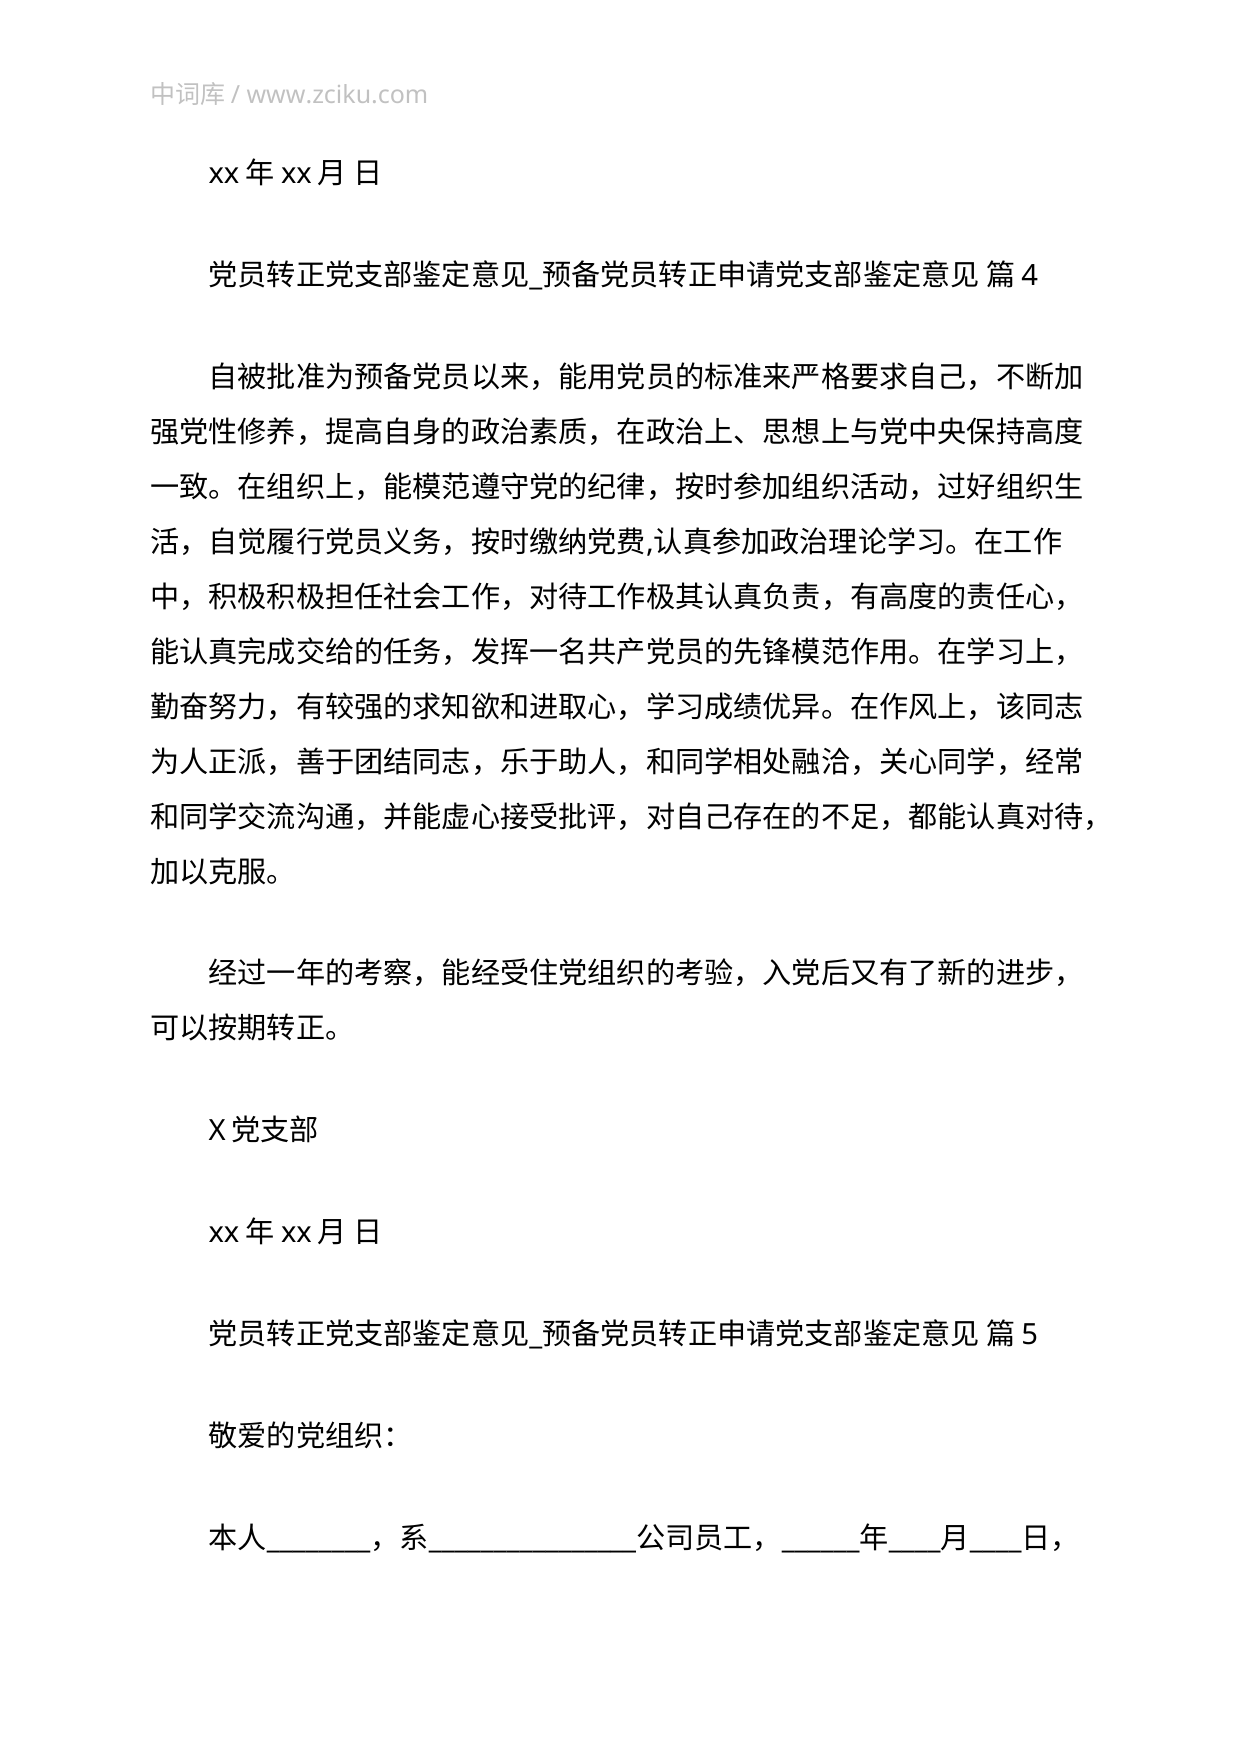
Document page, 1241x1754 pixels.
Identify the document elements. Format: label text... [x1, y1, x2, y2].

text 党员转正党支部鉴定意见_预备党员转正申请党支部鉴定意见 篇4 [150, 252, 1090, 294]
text 自被批准为预备党员以来，能用党员的标准来严格要求自己，不断加强党性修养，提高自身的政治素质，在政治上、思想上与党中央保持高度一致。在组织上，能模范遵守党的纪律，按时参加组织活动，过好组织生活，自觉履行党员义务，按时缴纳党费,认真参加政治理论学习。在工作中，积极积极担任社会工作，对待工作极其认真负责，有高度的责任心，能认真完成交给的任务，发挥一名共产党员的先锋模范作用。在学习上，勤奋努力，有较强的求知欲和进取心，学习成绩优异。在作风上，该同志为人正派，善于团结同志，乐于助人，和同学相处融洽，关心同学，经常和同学交流沟通，并能虚心接受批评，对自己存在的不足，都能认真对待，加以克服。 [150, 354, 1090, 890]
text 敬爱的党组织： [150, 1412, 1090, 1455]
text 经过一年的考察，能经受住党组织的考验，入党后又有了新的进步，可以按期转正。 [150, 950, 1090, 1047]
text 党员转正党支部鉴定意见_预备党员转正申请党支部鉴定意见 篇5 [150, 1311, 1090, 1353]
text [150, 1514, 1090, 1557]
text X党支部 [150, 1107, 1090, 1149]
text xx年 xx月 日 [150, 1208, 1090, 1251]
text xx年 xx月 日 [150, 150, 1090, 192]
